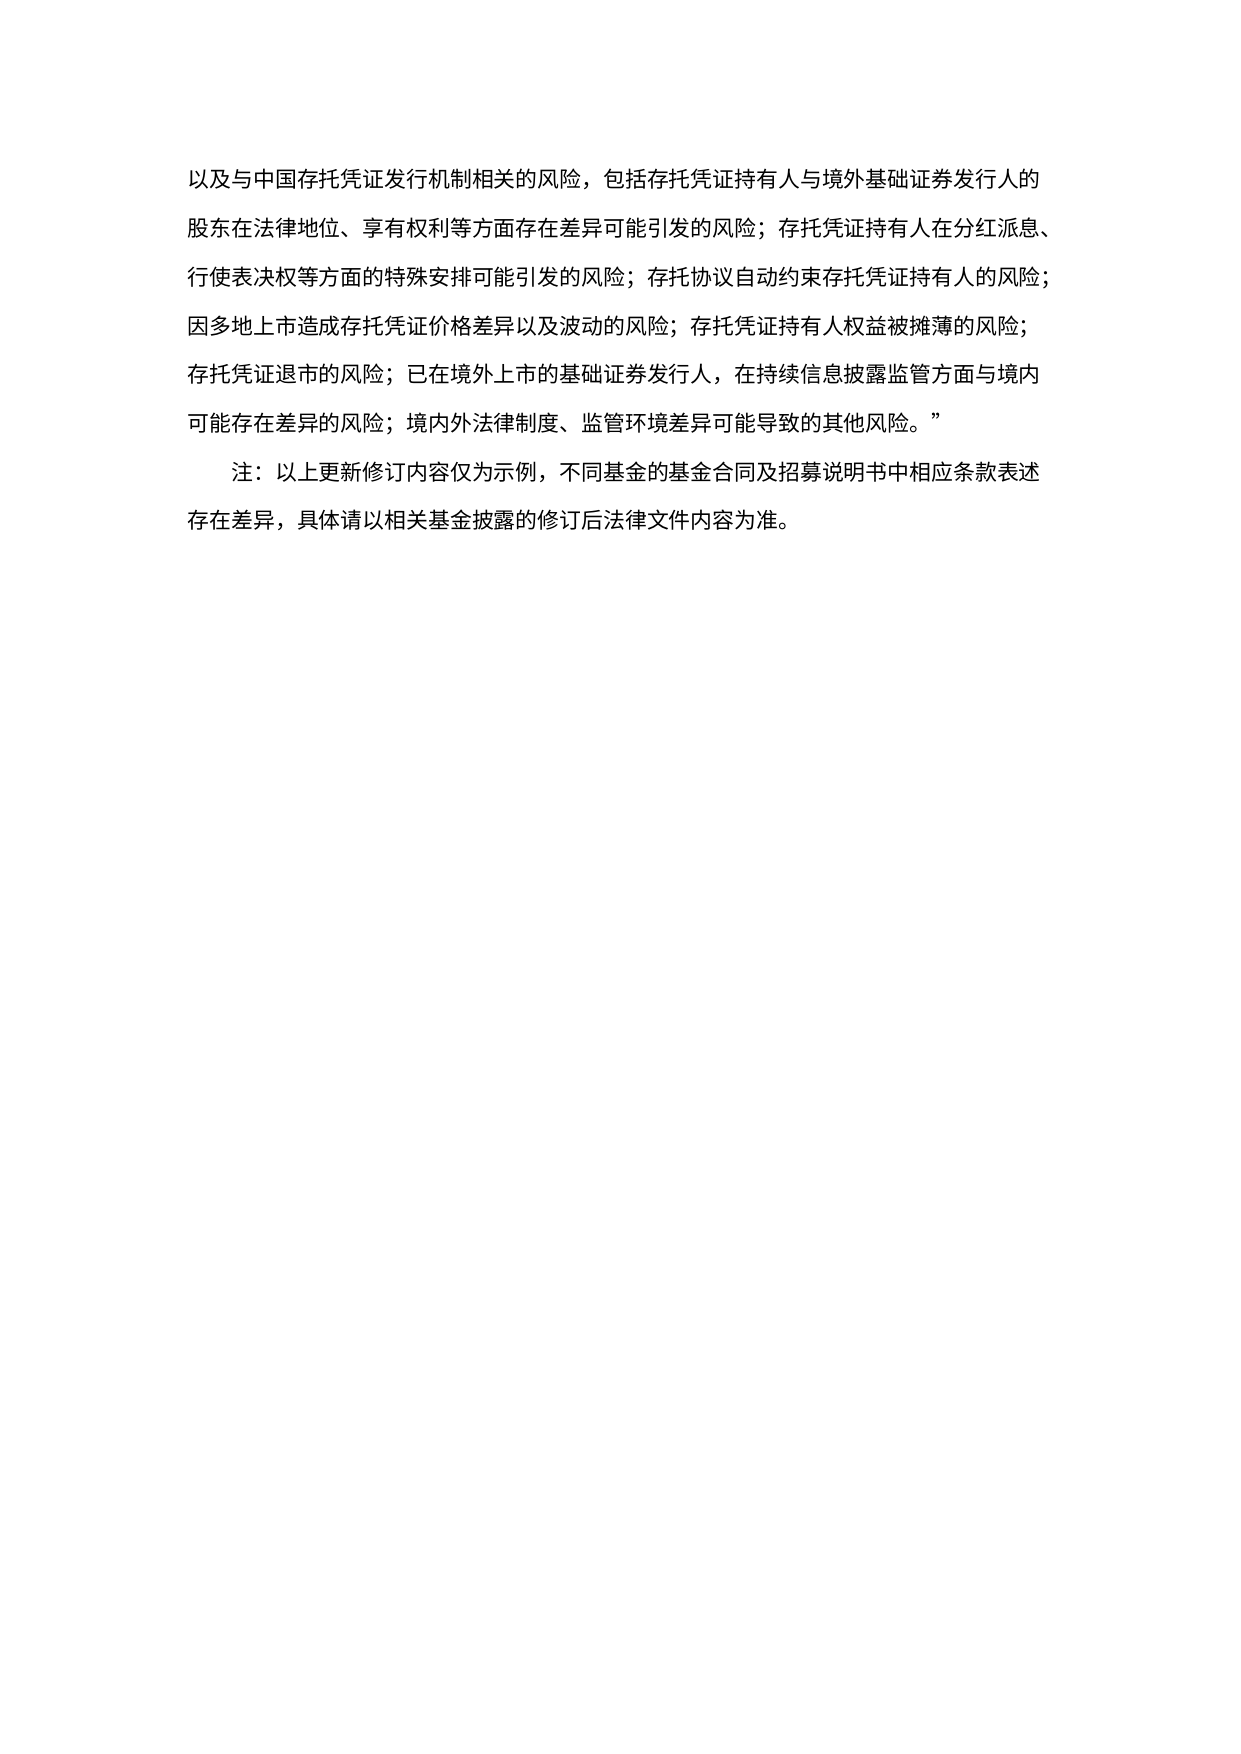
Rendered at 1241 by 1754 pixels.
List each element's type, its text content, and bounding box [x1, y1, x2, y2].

text 注：以上更新修订内容仅为示例，不同基金的基金合同及招募说明书中相应条款表述存在差异，具体请以相关基金披露的修订后法律文件内容为准。 [187, 454, 1053, 535]
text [187, 162, 1053, 438]
